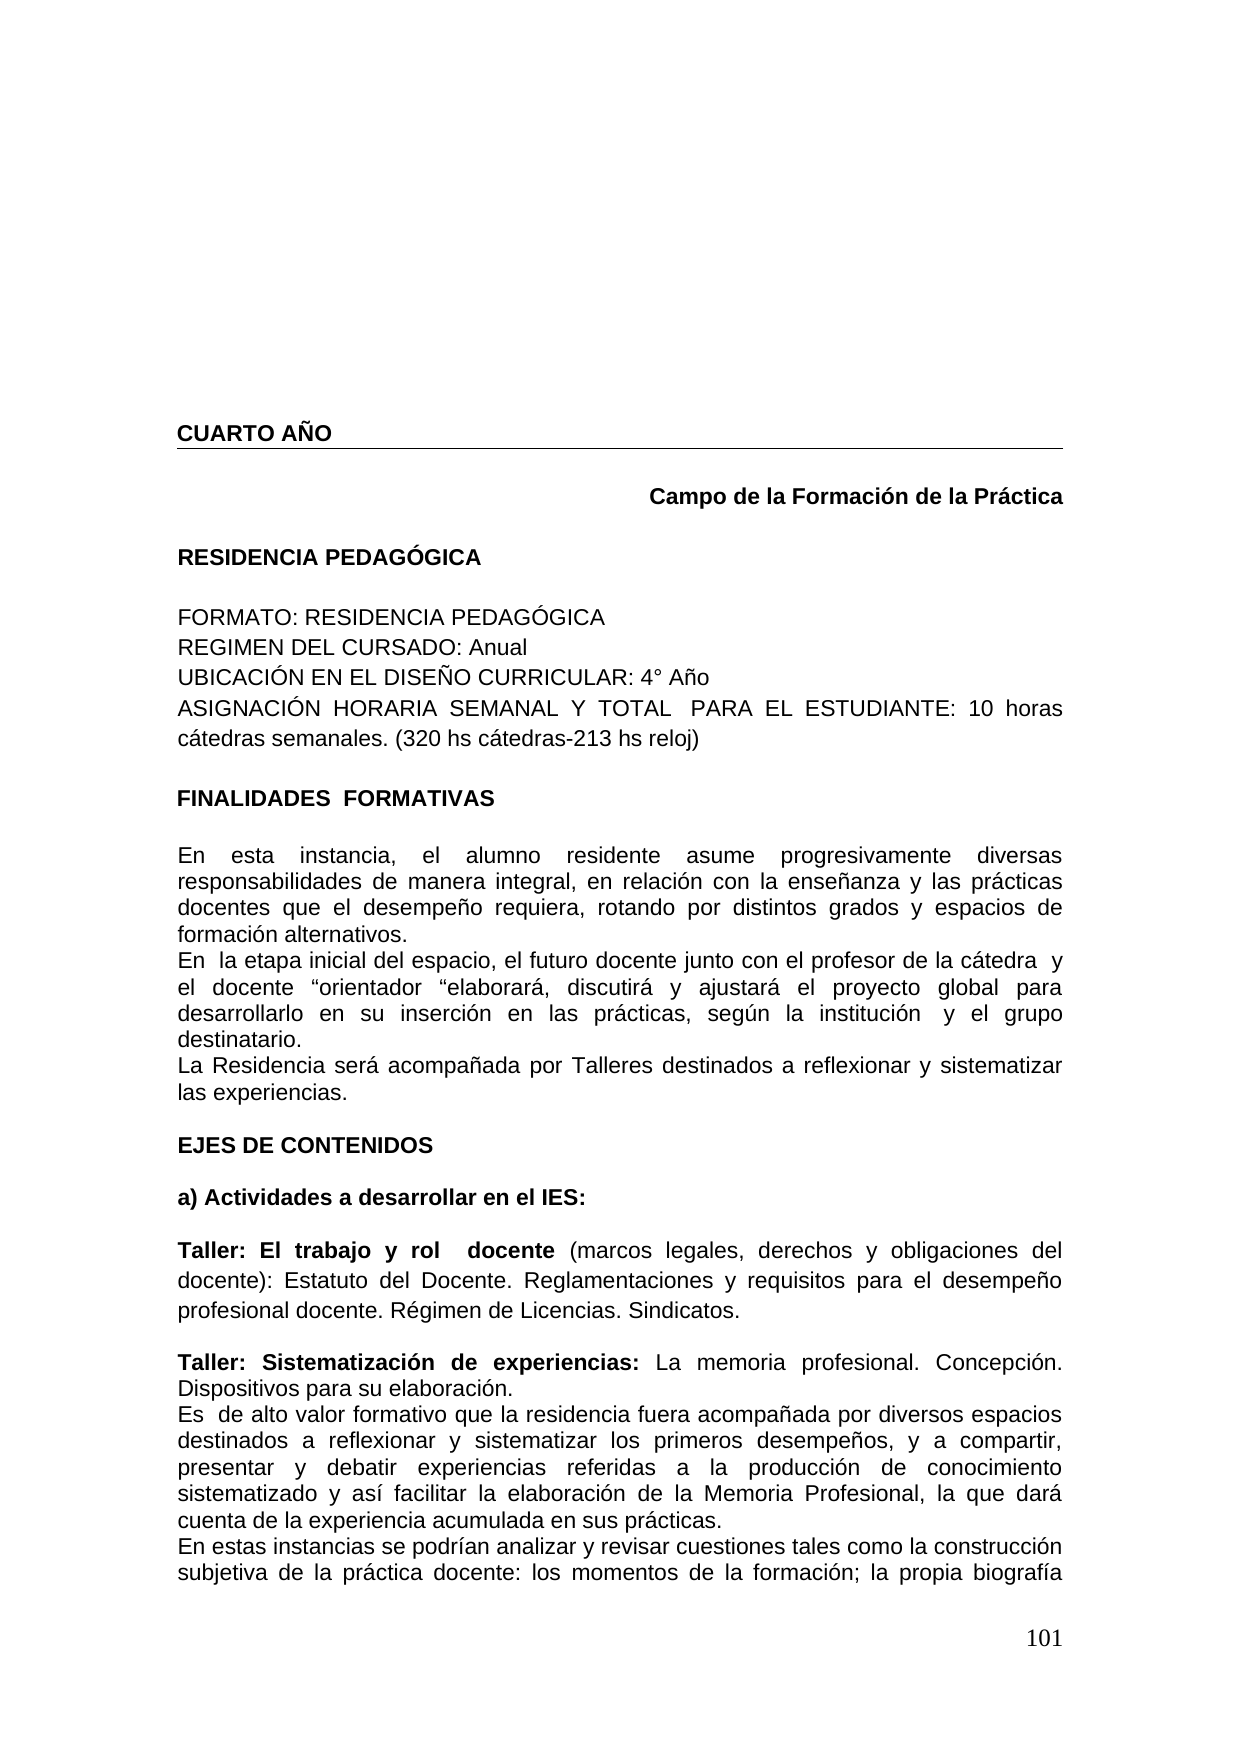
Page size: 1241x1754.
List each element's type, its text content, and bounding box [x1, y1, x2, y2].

text En la etapa inicial del espacio, el futuro docente junto con el profesor de la cátedra y el docente “orientador “elaborará, discutirá y ajustará el proyecto global para desarrollarlo en su inserción en las prácticas, según la institución y el grupo destinatario. [177, 947, 1063, 1052]
text a) Actividades a desarrollar en el IES: [177, 1184, 1063, 1211]
text CUARTO AÑO [177, 419, 1063, 448]
list Es de alto valor formativo que la residencia fuera acompañada por diversos espacios destinados a reflexionar y sistematizar los primeros desempeños, y a compartir, presentar y debatir experiencias referidas a la producción de conocimiento sistematizado y así facilitar la elaboración de la Memoria Profesional, la que dará cuenta de la experiencia acumulada en sus prácticas. [177, 1401, 1063, 1533]
text REGIMEN DEL CURSADO: Anual [177, 634, 1063, 660]
text En esta instancia, el alumno residente asume progresivamente diversas responsabilidades de manera integral, en relación con la enseñanza y las prácticas docentes que el desempeño requiera, rotando por distintos grados y espacios de formación alternativos. [177, 842, 1063, 947]
text FINALIDADES FORMATIVAS [177, 785, 1063, 811]
list Taller: El trabajo y rol docente (marcos legales, derechos y obligaciones del docente): Estatuto del Docente. Reglamentaciones y requisitos para el desempeño profesional docente. Régimen de Licencias. Sindicatos. [177, 1237, 1063, 1324]
text EJES DE CONTENIDOS [177, 1132, 1063, 1158]
text FORMATO: RESIDENCIA PEDAGÓGICA [177, 604, 1063, 630]
text RESIDENCIA PEDAGÓGICA [177, 543, 1063, 570]
list Taller: Sistematización de experiencias: La memoria profesional. Concepción. Dispositivos para su elaboración. [177, 1348, 1063, 1401]
text Campo de la Formación de la Práctica [177, 483, 1063, 509]
text UBICACIÓN EN EL DISEÑO CURRICULAR: 4° Año [177, 664, 1063, 691]
text La Residencia será acompañada por Talleres destinados a reflexionar y sistematizar las experiencias. [177, 1052, 1063, 1105]
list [177, 1533, 1063, 1586]
text ASIGNACIÓN HORARIA SEMANAL Y TOTAL PARA EL ESTUDIANTE: 10 horas cátedras semanales. (320 hs cátedras-213 hs reloj) [177, 694, 1063, 751]
